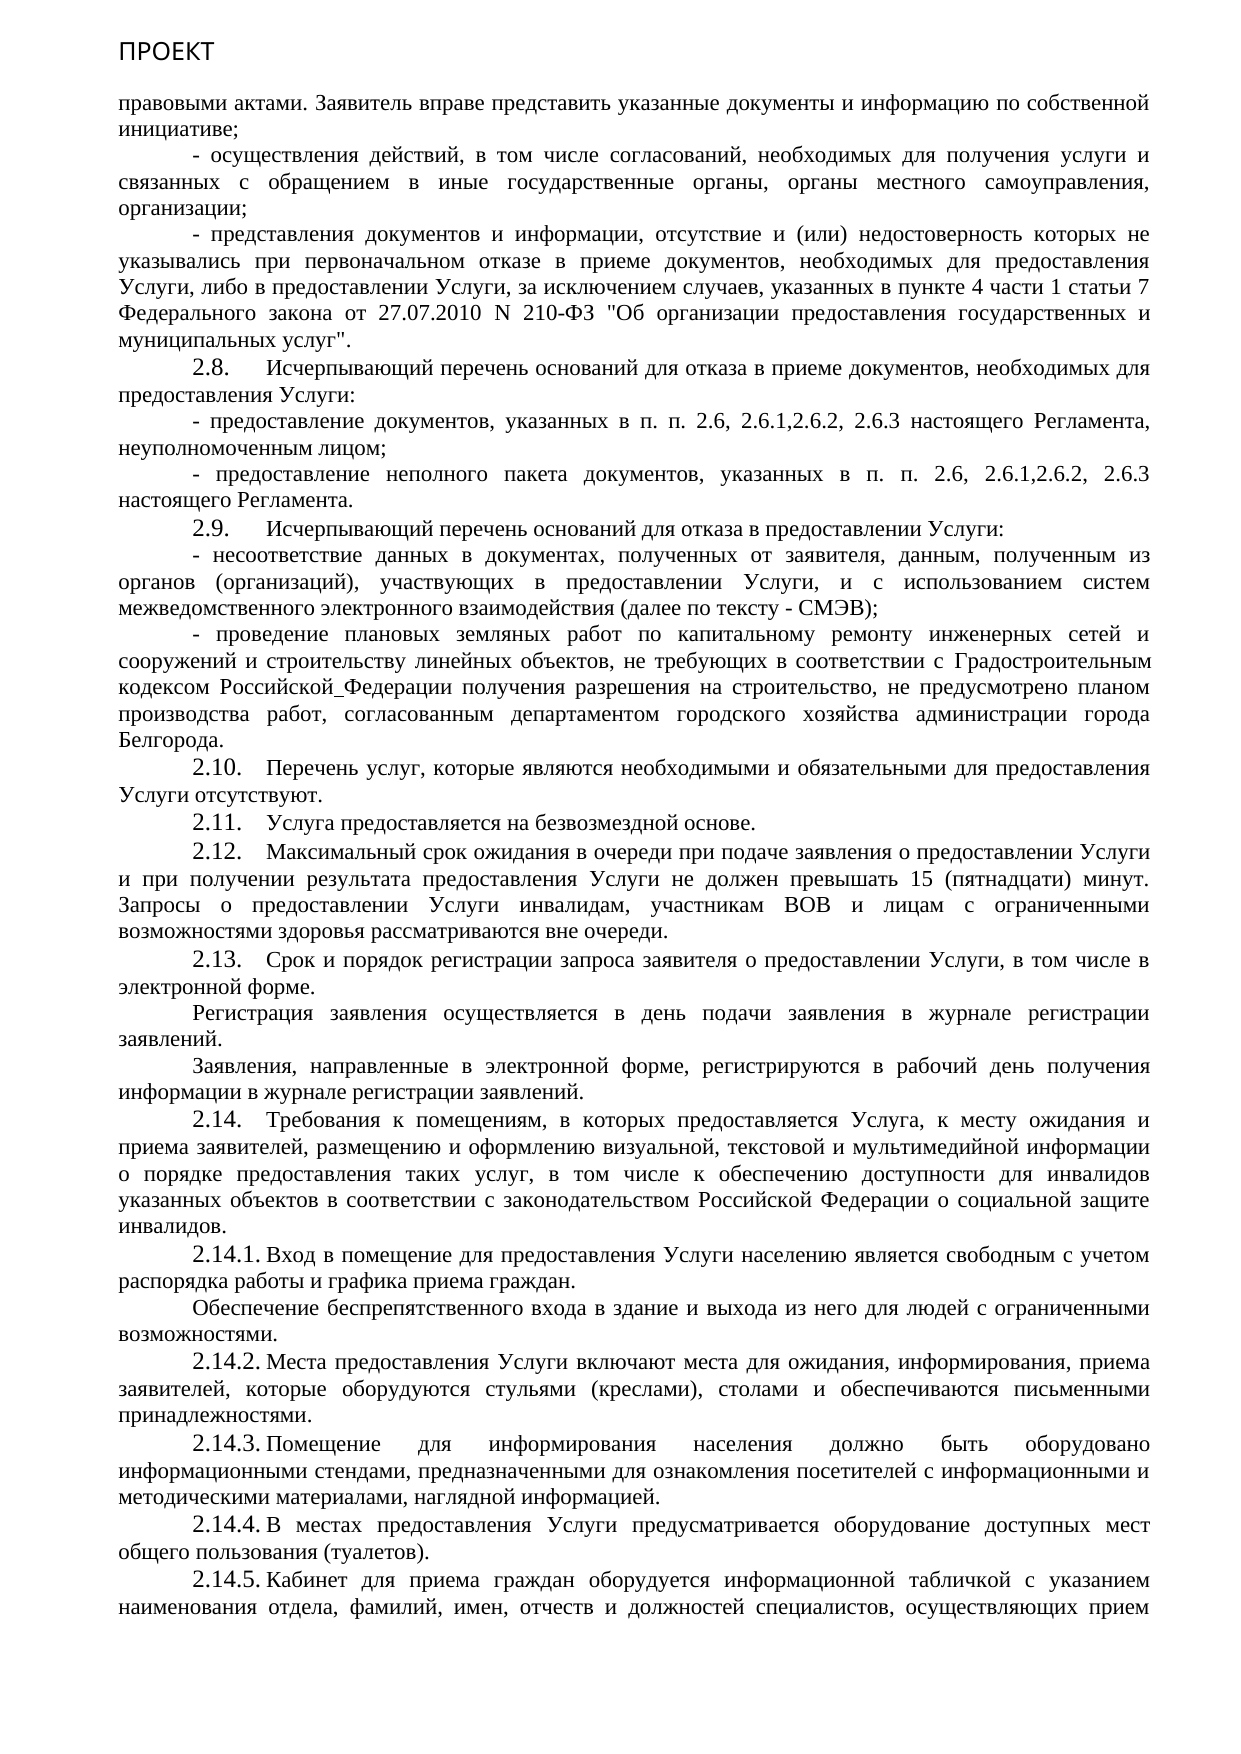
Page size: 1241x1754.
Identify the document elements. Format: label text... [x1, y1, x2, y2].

list Места предоставления Услуги включают места для ожидания, информирования, приема заявителей, которые оборудуются стульями (креслами), столами и обеспечиваются письменными принадлежностями. [118, 1346, 1152, 1428]
text - представления документов и информации, отсутствие и (или) недостоверность которых не указывались при первоначальном отказе в приеме документов, необходимых для предоставления Услуги, либо в предоставлении Услуги, за исключением случаев, указанных в пункте 4 части 1 статьи 7 Федерального закона от 27.07.2010 N 210-ФЗ "Об организации предоставления государственных и муниципальных услуг". [118, 220, 1152, 352]
list Помещение для информирования населения должно быть оборудовано информационными стендами, предназначенными для ознакомления посетителей с информационными и методическими материалами, наглядной информацией. [118, 1428, 1152, 1509]
list Вход в помещение для предоставления Услуги населению является свободным с учетом распорядка работы и графика приема граждан. [118, 1239, 1152, 1294]
list Требования к помещениям, в которых предоставляется Услуга, к месту ожидания и приема заявителей, размещению и оформлению визуальной, текстовой и мультимедийной информации о порядке предоставления таких услуг, в том числе к обеспечению доступности для инвалидов указанных объектов в соответствии с законодательством Российской Федерации о социальной защите инвалидов. [118, 1104, 1152, 1239]
list Перечень услуг, которые являются необходимыми и обязательными для предоставления Услуги отсутствуют. [118, 752, 1152, 807]
list Исчерпывающий перечень оснований для отказа в предоставлении Услуги: [118, 513, 1152, 541]
text - несоответствие данных в документах, полученных от заявителя, данным, полученным из органов (организаций), участвующих в предоставлении Услуги, и с использованием систем межведомственного электронного взаимодействия (далее по тексту - СМЭВ); [118, 541, 1152, 621]
list В местах предоставления Услуги предусматривается оборудование доступных мест общего пользования (туалетов). [118, 1509, 1152, 1564]
text - осуществления действий, в том числе согласований, необходимых для получения услуги и связанных с обращением в иные государственные органы, органы местного самоуправления, организации; [118, 141, 1152, 220]
text Заявления, направленные в электронной форме, регистрируются в рабочий день получения информации в журнале регистрации заявлений. [118, 1052, 1152, 1104]
list Исчерпывающий перечень оснований для отказа в приеме документов, необходимых для предоставления Услуги: [118, 352, 1152, 407]
text - предоставление документов, указанных в п. п. 2.6, 2.6.1,2.6.2, 2.6.3 настоящего Регламента, неуполномоченным лицом; [118, 407, 1152, 460]
list Максимальный срок ожидания в очереди при подаче заявления о предоставлении Услуги и при получении результата предоставления Услуги не должен превышать 15 (пятнадцати) минут. Запросы о предоставлении Услуги инвалидам, участникам ВОВ и лицам с ограниченными возможностями здоровья рассматриваются вне очереди. [118, 836, 1152, 944]
text Обеспечение беспрепятственного входа в здание и выхода из него для людей с ограниченными возможностями. [118, 1294, 1152, 1346]
text - предоставление неполного пакета документов, указанных в п. п. 2.6, 2.6.1,2.6.2, 2.6.3 настоящего Регламента. [118, 460, 1152, 513]
text Регистрация заявления осуществляется в день подачи заявления в журнале регистрации заявлений. [118, 999, 1152, 1052]
list Срок и порядок регистрации запроса заявителя о предоставлении Услуги, в том числе в электронной форме. [118, 944, 1152, 999]
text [118, 89, 1152, 141]
text - проведение плановых земляных работ по капитальному ремонту инженерных сетей и сооружений и строительству линейных объектов, не требующих в соответствии с Градостроительным кодексом Российской Федерации получения разрешения на строительство, не предусмотрено планом производства работ, согласованным департаментом городского хозяйства администрации города Белгорода. [118, 621, 1152, 752]
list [118, 1564, 1152, 1619]
list Услуга предоставляется на безвозмездной основе. [118, 807, 1152, 836]
